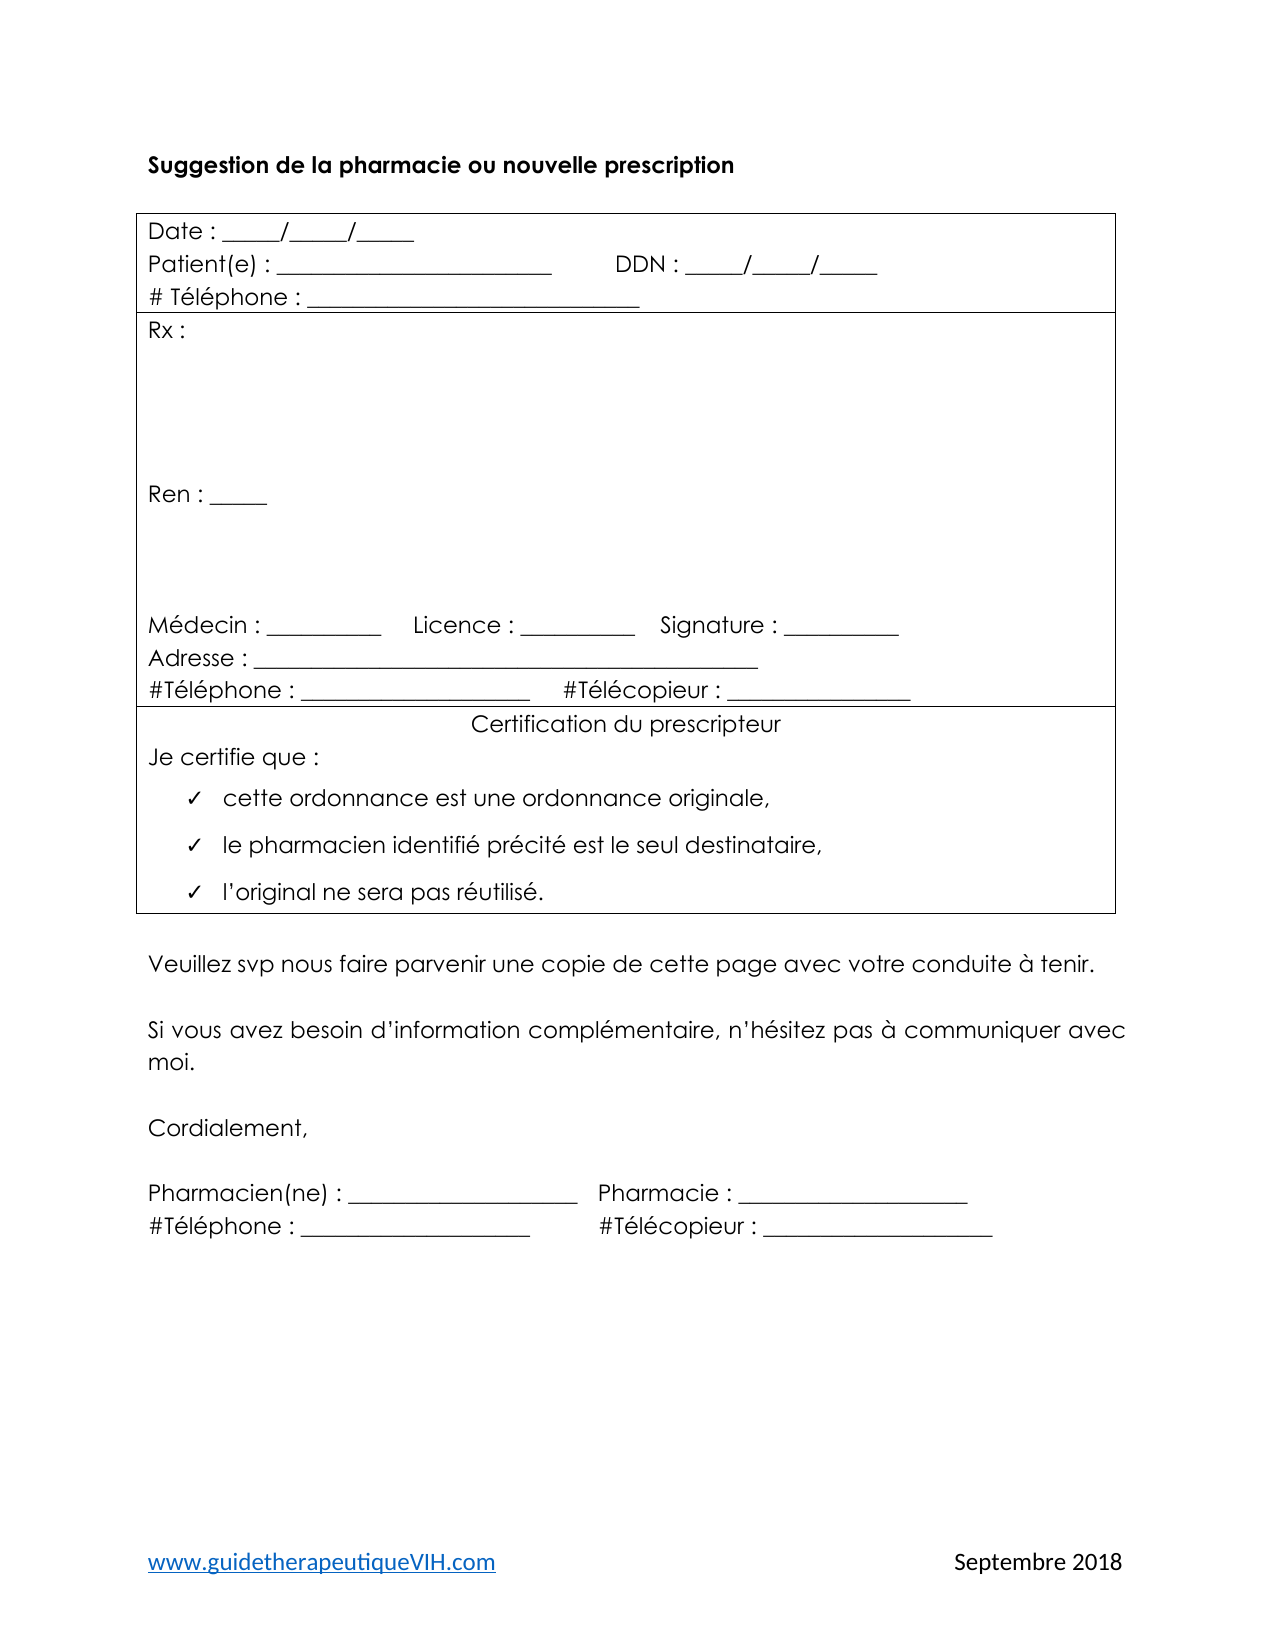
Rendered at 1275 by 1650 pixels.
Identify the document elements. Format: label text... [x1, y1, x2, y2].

text #Téléphone : ____________________ #Télécopieur : ____________________ [148, 1208, 1127, 1241]
text Cordialement, [148, 1110, 1127, 1143]
text Si vous avez besoin d’information complémentaire, n’hésitez pas à communiquer avec moi. [148, 1012, 1127, 1078]
text Veuillez svp nous faire parvenir une copie de cette page avec votre conduite à tenir. [148, 947, 1127, 979]
text Suggestion de la pharmacie ou nouvelle prescription [148, 148, 1127, 180]
table_cell Certification du prescripteur Je certifie que : cette ordonnance est une ordonnance originale, le pharmacien identifié précité est le seul destinataire, l’original ne sera pas réutilisé. [137, 707, 1115, 913]
table_header Date : _____/_____/_____ Patient(e) : ________________________ DDN : _____/_____/_____ # Téléphone : _____________________________ [137, 214, 1115, 312]
table_cell Rx : Ren : _____ Médecin : __________ Licence : __________ Signature : __________ Adresse : ____________________________________________ #Téléphone : ____________________ #Télécopieur : ________________ [137, 313, 1115, 706]
text Pharmacien(ne) : ____________________ Pharmacie : ____________________ [148, 1176, 1127, 1208]
